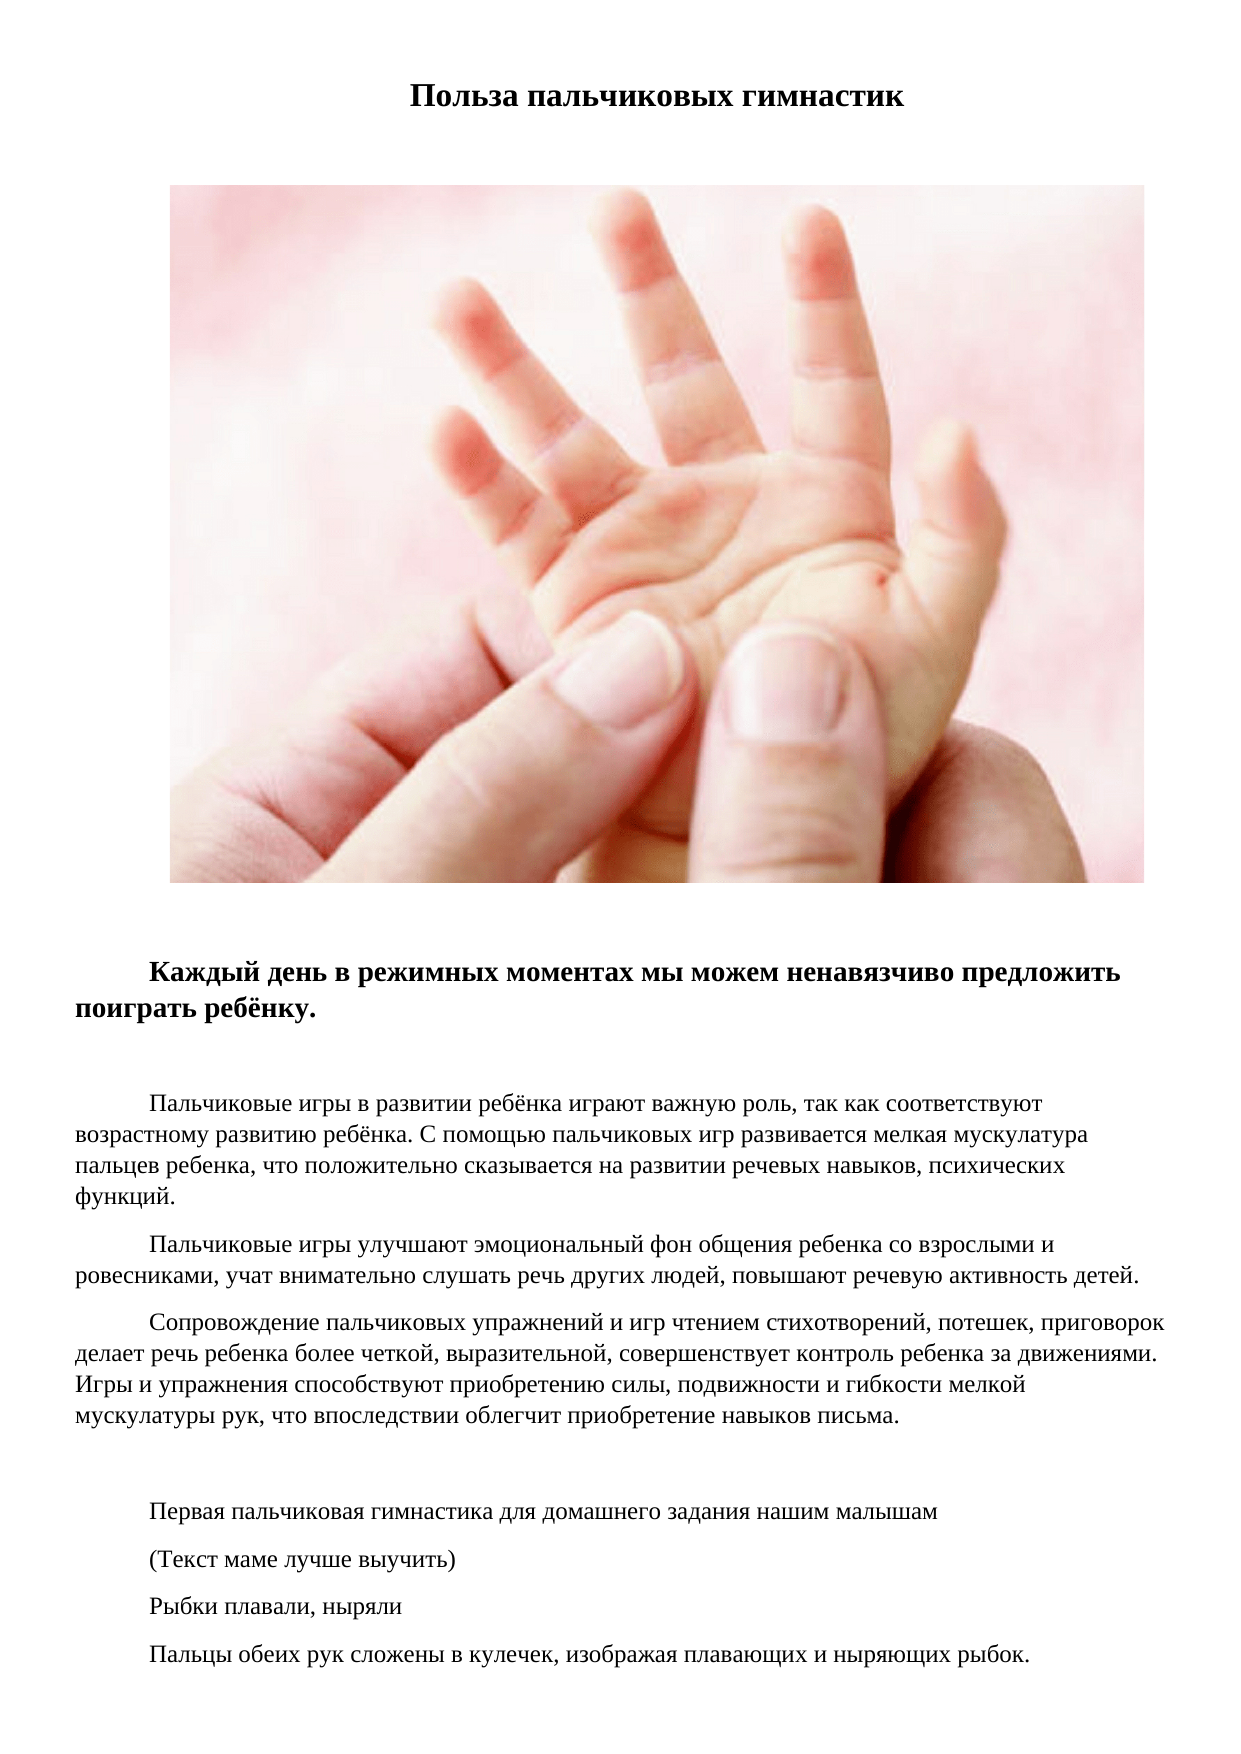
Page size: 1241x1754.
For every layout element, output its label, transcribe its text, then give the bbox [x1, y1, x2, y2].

picture [169, 185, 1145, 883]
text Каждый день в режимных моментах мы можем ненавязчиво предложить поиграть ребёнку. [75, 954, 1165, 1023]
text (Текст маме лучше выучить) [75, 1544, 1165, 1572]
text Пальцы обеих рук сложены в кулечек, изображая плавающих и ныряющих рыбок. [75, 1639, 1165, 1668]
text Польза пальчиковых гимнастик [75, 75, 1165, 113]
text Пальчиковые игры улучшают эмоциональный фон общения ребенка со взрослыми и ровесниками, учат внимательно слушать речь других людей, повышают речевую активность детей. [75, 1229, 1165, 1288]
text Первая пальчиковая гимнастика для домашнего задания нашим малышам 🌞 [75, 1496, 1165, 1525]
text Пальчиковые игры в развитии ребёнка играют важную роль, так как соответствуют возрастному развитию ребёнка. С помощью пальчиковых игр развивается мелкая мускулатура пальцев ребенка, что положительно сказывается на развитии речевых навыков, психических функций. [75, 1088, 1165, 1210]
text Сопровождение пальчиковых упражнений и игр чтением стихотворений, потешек, приговорок делает речь ребенка более четкой, выразительной, совершенствует контроль ребенка за движениями. Игры и упражнения способствуют приобретению силы, подвижности и гибкости мелкой мускулатуры рук, что впоследствии облегчит приобретение навыков письма. [75, 1307, 1165, 1429]
text Рыбки плавали, ныряли [75, 1591, 1165, 1620]
